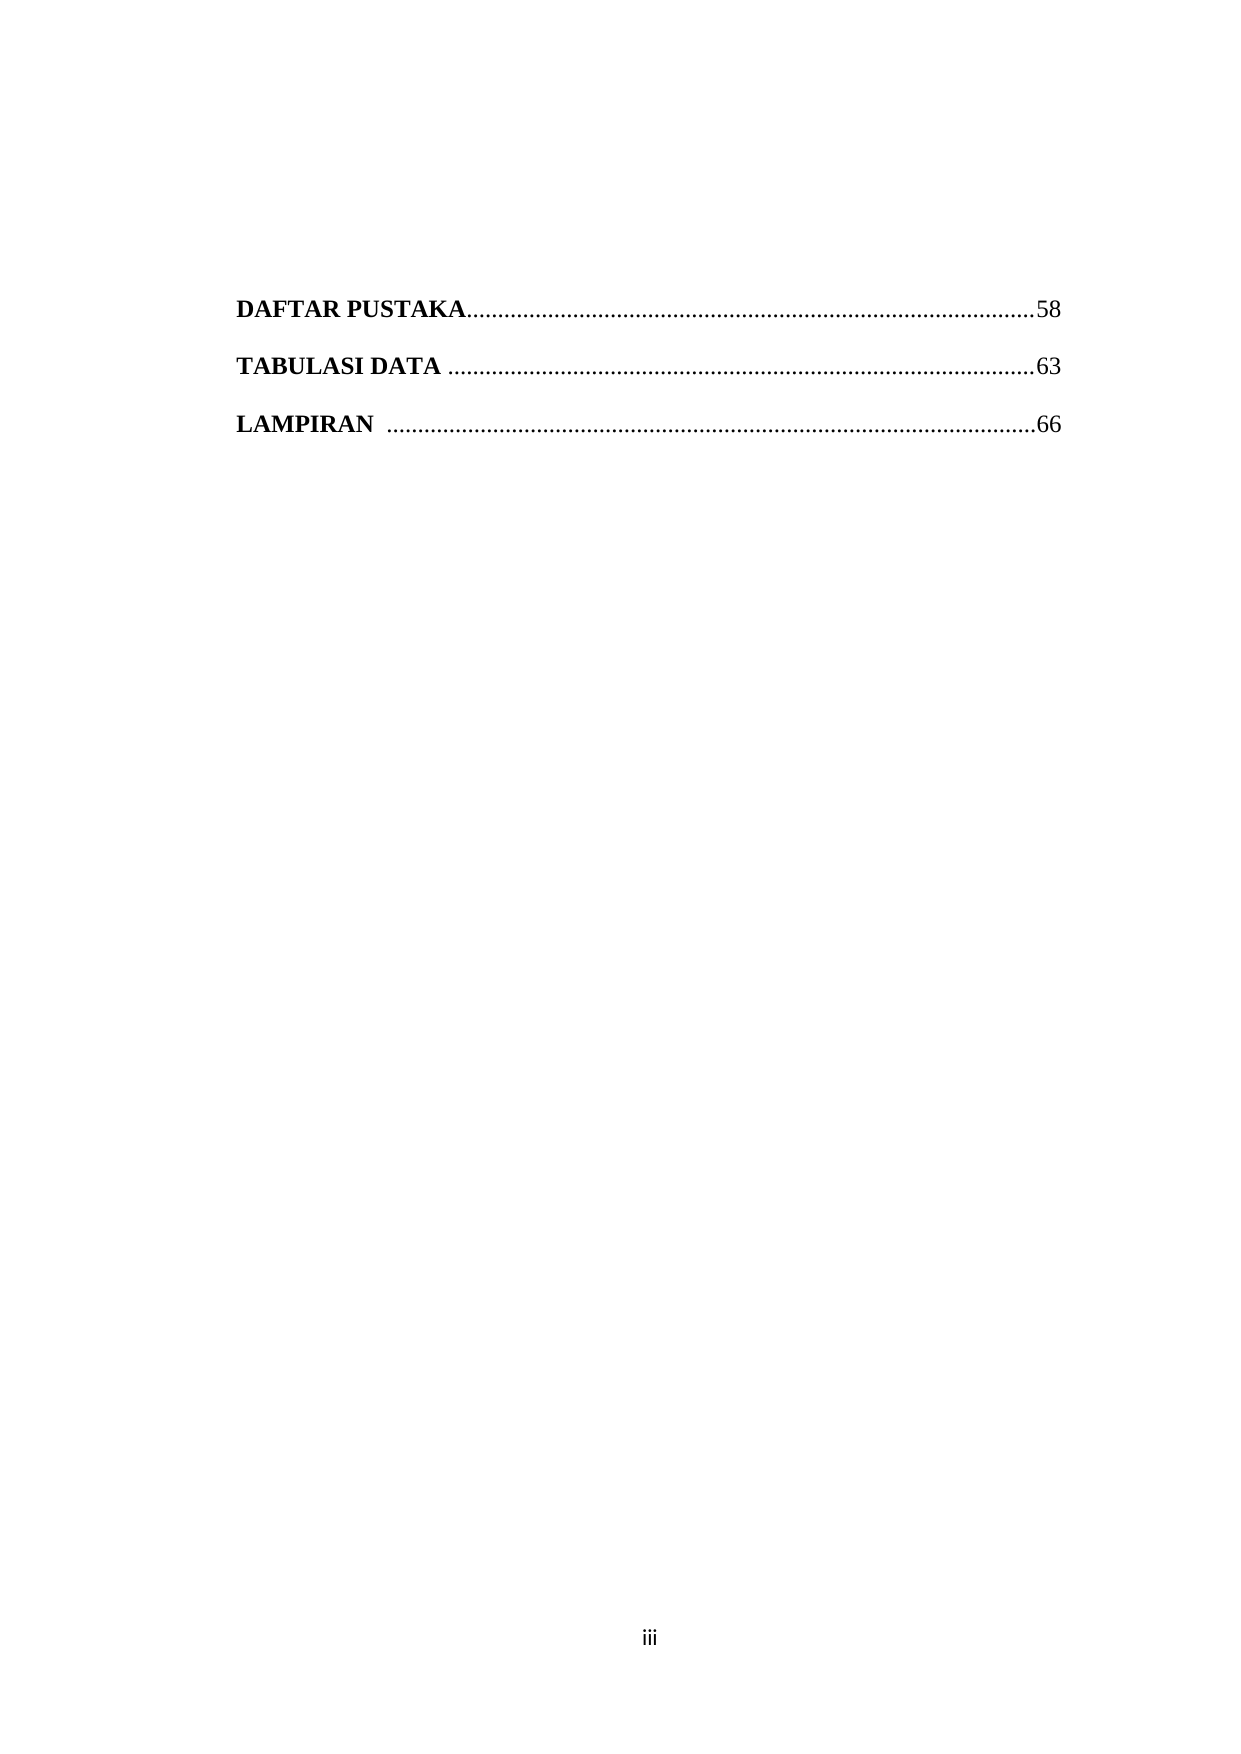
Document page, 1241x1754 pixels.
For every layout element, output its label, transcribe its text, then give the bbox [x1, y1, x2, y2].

text LAMPIRAN ........................................................................................................ 66 [236, 409, 1063, 437]
text TABULASI DATA .............................................................................................. 63 [236, 351, 1063, 380]
list DAFTAR PUSTAKA........................................................................................... 58 [236, 294, 1063, 322]
